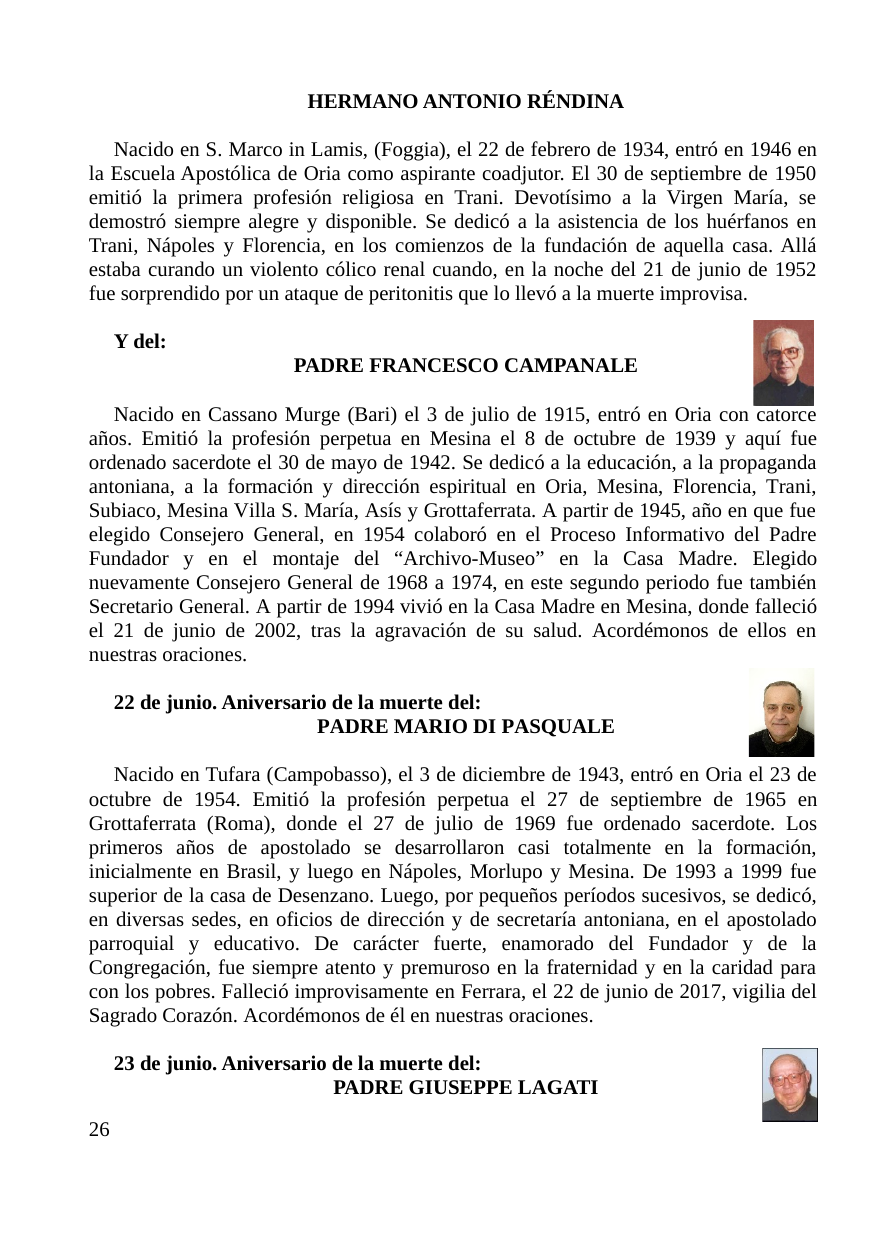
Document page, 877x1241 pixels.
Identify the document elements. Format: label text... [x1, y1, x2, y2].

text 23 de junio. Aniversario de la muerte del: [89, 1051, 762, 1075]
picture [762, 1048, 818, 1122]
text PADRE FRANCESCO CAMPANALE [89, 353, 753, 377]
text HERMANO Antonio RÉndina [89, 89, 818, 113]
text 22 de junio. Aniversario de la muerte del: [89, 690, 748, 714]
text PADRE MARIO DI PASQUALE [89, 714, 748, 738]
text Nacido en S. Marco in Lamis, (Foggia), el 22 de febrero de 1934, entró en 1946 en la Escuela Apostólica de Oria como aspirante coadjutor. El 30 de septiembre de 1950 emitió la primera profesión religiosa en Trani. Devotísimo a la Virgen María, se demostró siempre alegre y disponible. Se dedicó a la asistencia de los huérfanos en Trani, Nápoles y Florencia, en los comienzos de la fundación de aquella casa. Allá estaba curando un violento cólico renal cuando, en la noche del 21 de junio de 1952 fue sorprendido por un ataque de peritonitis que lo llevó a la muerte improvisa. [89, 137, 818, 305]
text PADRE GIUSEPPE LAGATI [89, 1075, 762, 1099]
picture [748, 668, 815, 757]
text Nacido en Tufara (Campobasso), el 3 de diciembre de 1943, entró en Oria el 23 de octubre de 1954. Emitió la profesión perpetua el 27 de septiembre de 1965 en Grottaferrata (Roma), donde el 27 de julio de 1969 fue ordenado sacerdote. Los primeros años de apostolado se desarrollaron casi totalmente en la formación, inicialmente en Brasil, y luego en Nápoles, Morlupo y Mesina. De 1993 a 1999 fue superior de la casa de Desenzano. Luego, por pequeños períodos sucesivos, se dedicó, en diversas sedes, en oficios de dirección y de secretaría antoniana, en el apostolado parroquial y educativo. De carácter fuerte, enamorado del Fundador y de la Congregación, fue siempre atento y premuroso en la fraternidad y en la caridad para con los pobres. Falleció improvisamente en Ferrara, el 22 de junio de 2017, vigilia del Sagrado Corazón. Acordémonos de él en nuestras oraciones. [89, 762, 818, 1027]
text Y del: [89, 329, 753, 353]
picture [753, 320, 814, 406]
text Nacido en Cassano Murge (Bari) el 3 de julio de 1915, entró en Oria con catorce años. Emitió la profesión perpetua en Mesina el 8 de octubre de 1939 y aquí fue ordenado sacerdote el 30 de mayo de 1942. Se dedicó a la educación, a la propaganda antoniana, a la formación y dirección espiritual en Oria, Mesina, Florencia, Trani, Subiaco, Mesina Villa S. María, Asís y Grottaferrata. A partir de 1945, año en que fue elegido Consejero General, en 1954 colaboró en el Proceso Informativo del Padre Fundador y en el montaje del “Archivo-Museo” en la Casa Madre. Elegido nuevamente Consejero General de 1968 a 1974, en este segundo periodo fue también Secretario General. A partir de 1994 vivió en la Casa Madre en Mesina, donde falleció el 21 de junio de 2002, tras la agravación de su salud. Acordémonos de ellos en nuestras oraciones. [89, 401, 818, 666]
